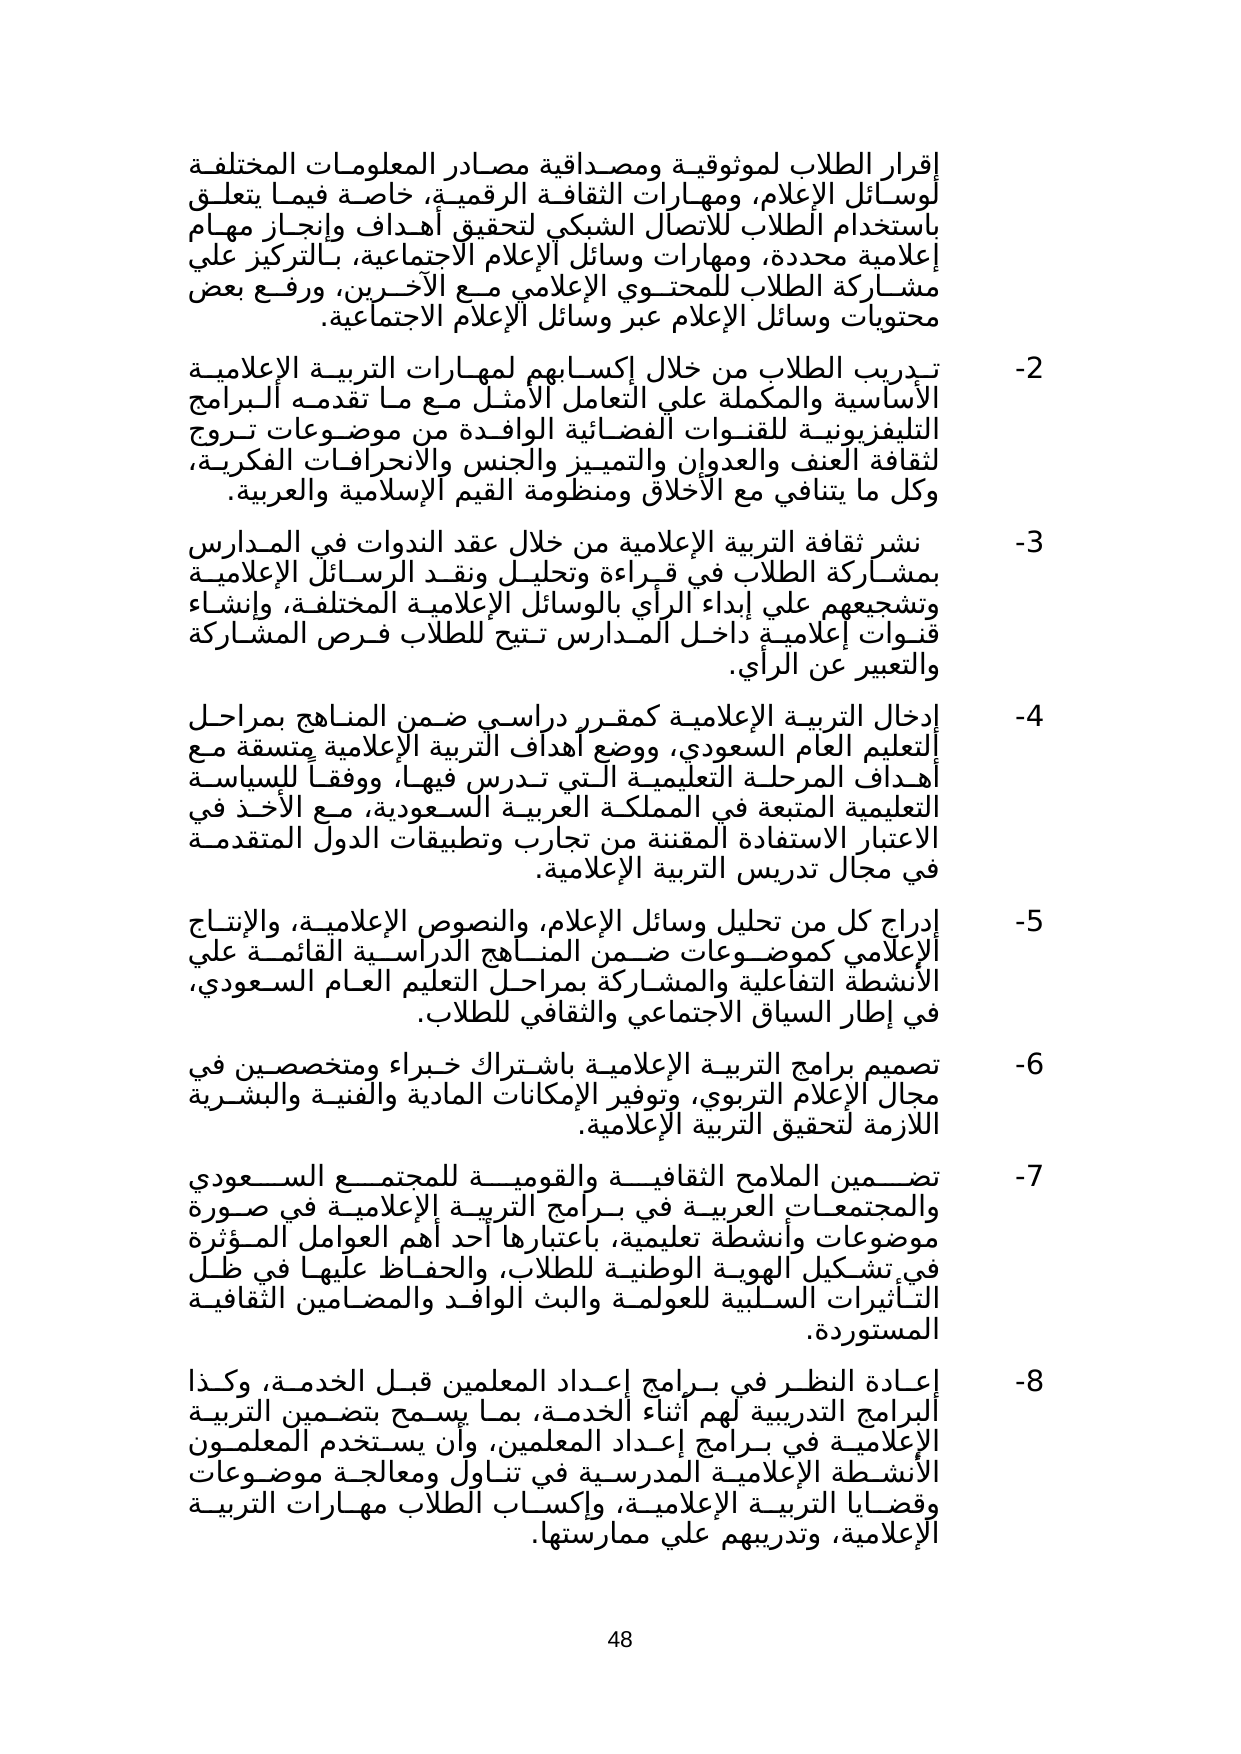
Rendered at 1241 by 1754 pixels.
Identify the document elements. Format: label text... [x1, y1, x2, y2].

list إعادة النظر في برامج إعداد المعلمين قبل الخدمة، وكذا البرامج التدريبية لهم أثناء الخدمة، بما يسمح بتضمين التربية الإعلامية في برامج إعداد المعلمين، وأن يستخدم المعلمون الأنشطة الإعلامية المدرسية في تناول ومعالجة موضوعات وقضايا التربية الإعلامية، وإكساب الطلاب مهارات التربية الإعلامية، وتدريبهم علي ممارستها. [187, 1367, 1015, 1551]
list تدريب الطلاب من خلال إكسابهم لمهارات التربية الإعلامية الأساسية والمكملة علي التعامل الأمثل مع ما تقدمه البرامج التليفزيونية للقنوات الفضائية الوافدة من موضوعات تروج لثقافة العنف والعدوان والتمييز والجنس والانحرافات الفكرية، وكل ما يتنافي مع الأخلاق ومنظومة القيم الإسلامية والعربية. [187, 354, 1015, 507]
list تضمين الملامح الثقافية والقومية للمجتمع السعودي والمجتمعات العربية في برامج التربية الإعلامية في صورة موضوعات وأنشطة تعليمية، باعتبارها أحد أهم العوامل المؤثرة في تشكيل الهوية الوطنية للطلاب، والحفاظ عليها في ظل التأثيرات السلبية للعولمة والبث الوافد والمضامين الثقافية المستوردة. [187, 1162, 1015, 1346]
list إدراج كل من تحليل وسائل الإعلام، والنصوص الإعلامية، والإنتاج الإعلامي كموضوعات ضمن المناهج الدراسية القائمة علي الأنشطة التفاعلية والمشاركة بمراحل التعليم العام السعودي، في إطار السياق الاجتماعي والثقافي للطلاب. [187, 907, 1015, 1029]
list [187, 150, 1015, 334]
list تصميم برامج التربية الإعلامية باشتراك خبراء ومتخصصين في مجال الإعلام التربوي، وتوفير الإمكانات المادية والفنية والبشرية اللازمة لتحقيق التربية الإعلامية. [187, 1050, 1015, 1142]
list إدخال التربية الإعلامية كمقرر دراسي ضمن المناهج بمراحل التعليم العام السعودي، ووضع أهداف التربية الإعلامية متسقة مع أهداف المرحلة التعليمية التي تدرس فيها، ووفقاً للسياسة التعليمية المتبعة في المملكة العربية السعودية، مع الأخذ في الاعتبار الاستفادة المقننة من تجارب وتطبيقات الدول المتقدمة في مجال تدريس التربية الإعلامية. [187, 702, 1015, 886]
list نشر ثقافة التربية الإعلامية من خلال عقد الندوات في المدارس بمشاركة الطلاب في قراءة وتحليل ونقد الرسائل الإعلامية وتشجيعهم علي إبداء الرأي بالوسائل الإعلامية المختلفة، وإنشاء قنوات إعلامية داخل المدارس تتيح للطلاب فرص المشاركة والتعبير عن الرأي. [187, 528, 1015, 681]
